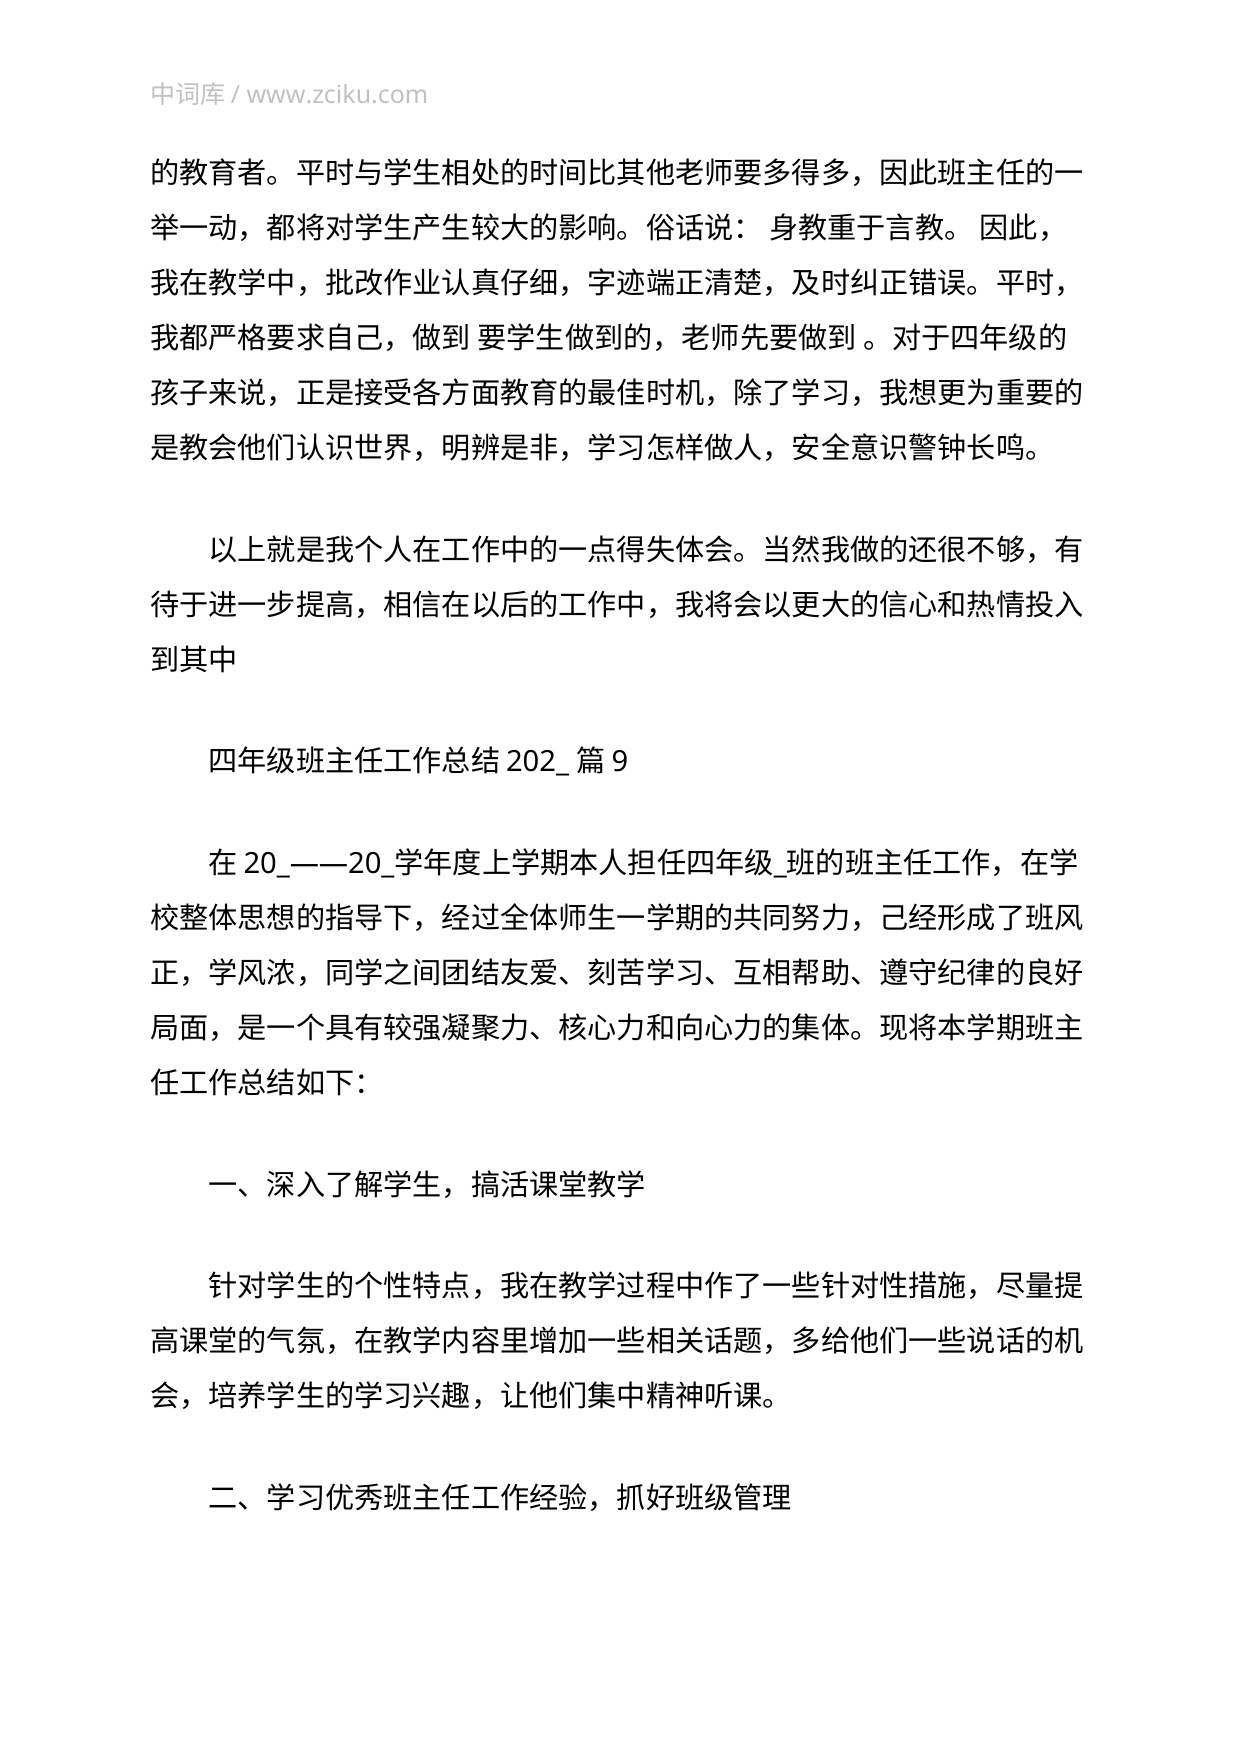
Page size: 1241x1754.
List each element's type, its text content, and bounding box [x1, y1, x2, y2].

text 二、学习优秀班主任工作经验，抓好班级管理 [150, 1474, 1090, 1517]
text 在20_——20_学年度上学期本人担任四年级_班的班主任工作，在学校整体思想的指导下，经过全体师生一学期的共同努力，己经形成了班风正，学风浓，同学之间团结友爱、刻苦学习、互相帮助、遵守纪律的良好局面，是一个具有较强凝聚力、核心力和向心力的集体。现将本学期班主任工作总结如下： [150, 840, 1090, 1102]
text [150, 150, 1090, 467]
text 以上就是我个人在工作中的一点得失体会。当然我做的还很不够，有待于进一步提高，相信在以后的工作中，我将会以更大的信心和热情投入到其中 [150, 526, 1090, 678]
text 四年级班主任工作总结202_ 篇9 [150, 738, 1090, 780]
text 一、深入了解学生，搞活课堂教学 [150, 1161, 1090, 1203]
text 针对学生的个性特点，我在教学过程中作了一些针对性措施，尽量提高课堂的气氛，在教学内容里增加一些相关话题，多给他们一些说话的机会，培养学生的学习兴趣，让他们集中精神听课。 [150, 1263, 1090, 1415]
